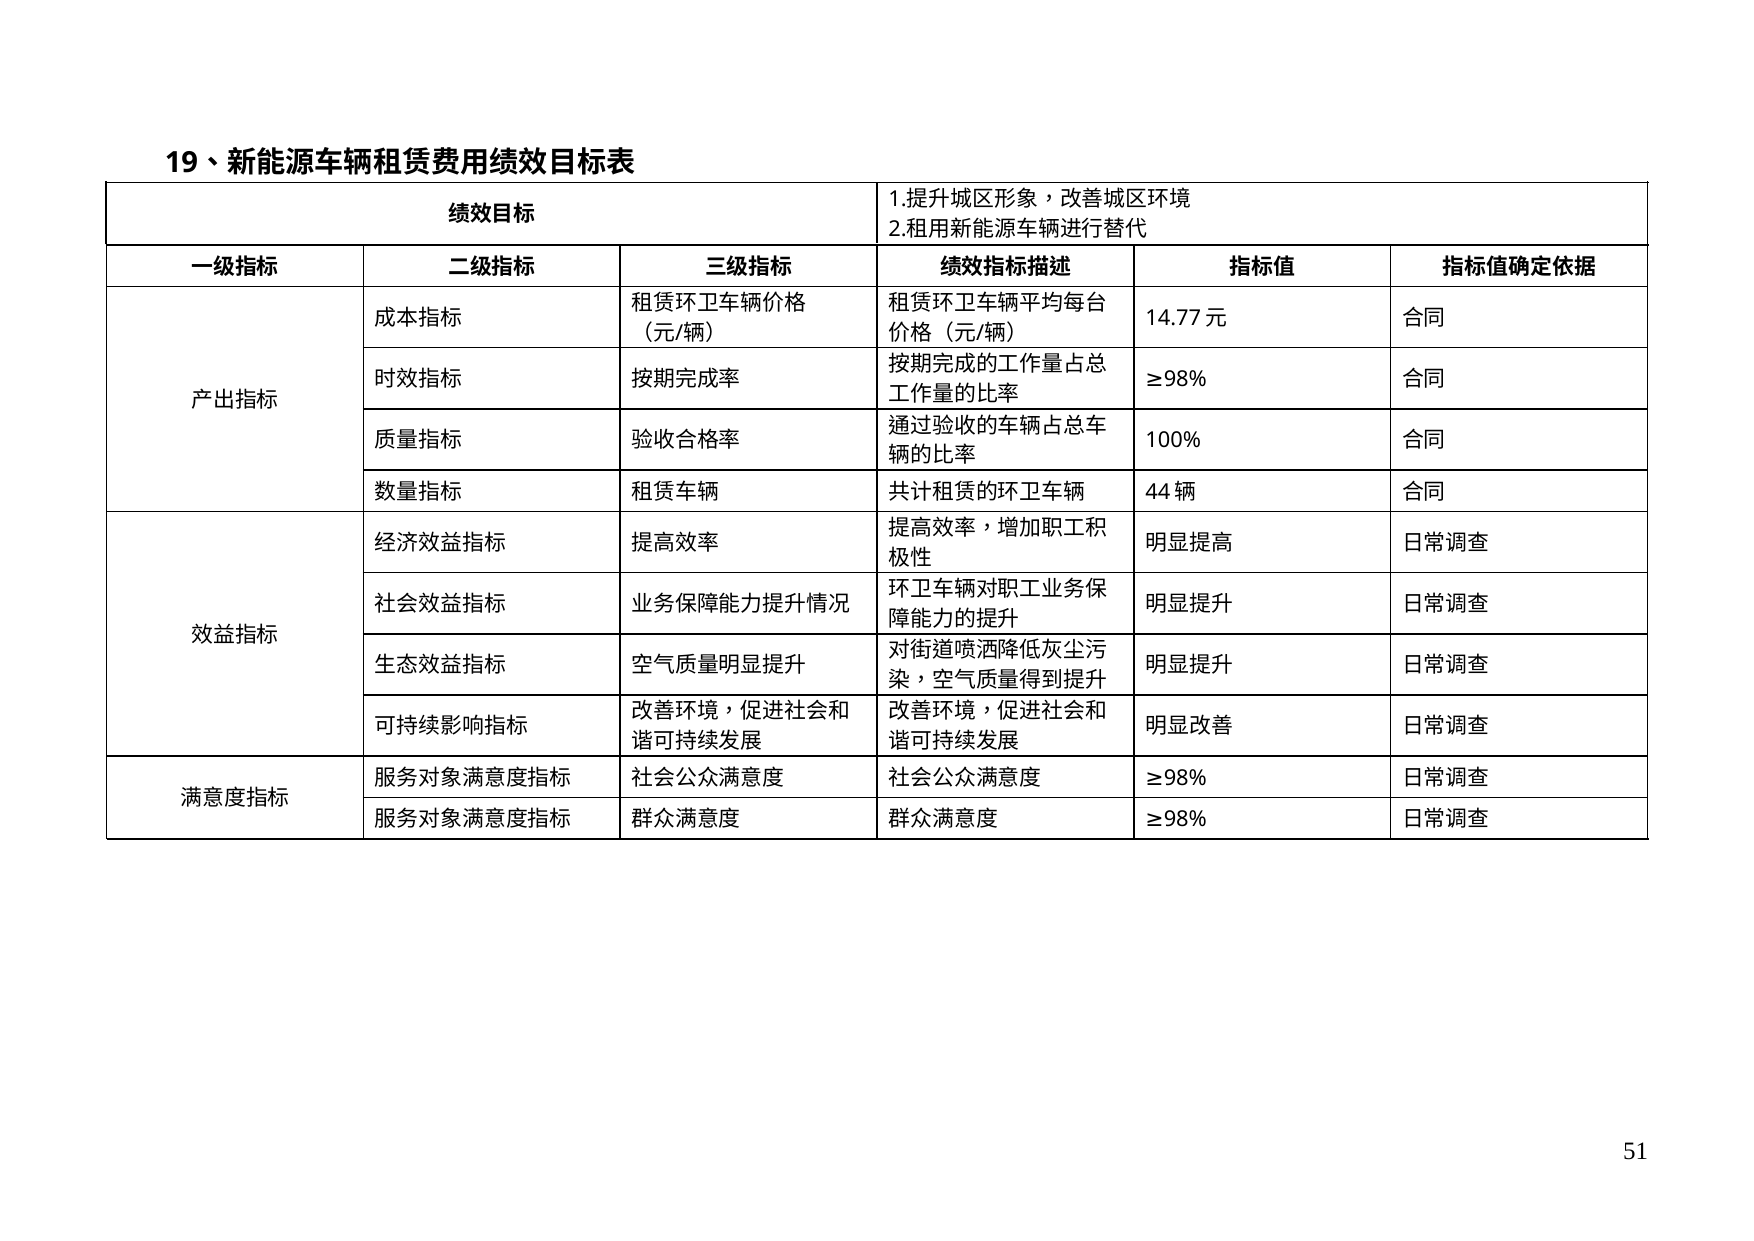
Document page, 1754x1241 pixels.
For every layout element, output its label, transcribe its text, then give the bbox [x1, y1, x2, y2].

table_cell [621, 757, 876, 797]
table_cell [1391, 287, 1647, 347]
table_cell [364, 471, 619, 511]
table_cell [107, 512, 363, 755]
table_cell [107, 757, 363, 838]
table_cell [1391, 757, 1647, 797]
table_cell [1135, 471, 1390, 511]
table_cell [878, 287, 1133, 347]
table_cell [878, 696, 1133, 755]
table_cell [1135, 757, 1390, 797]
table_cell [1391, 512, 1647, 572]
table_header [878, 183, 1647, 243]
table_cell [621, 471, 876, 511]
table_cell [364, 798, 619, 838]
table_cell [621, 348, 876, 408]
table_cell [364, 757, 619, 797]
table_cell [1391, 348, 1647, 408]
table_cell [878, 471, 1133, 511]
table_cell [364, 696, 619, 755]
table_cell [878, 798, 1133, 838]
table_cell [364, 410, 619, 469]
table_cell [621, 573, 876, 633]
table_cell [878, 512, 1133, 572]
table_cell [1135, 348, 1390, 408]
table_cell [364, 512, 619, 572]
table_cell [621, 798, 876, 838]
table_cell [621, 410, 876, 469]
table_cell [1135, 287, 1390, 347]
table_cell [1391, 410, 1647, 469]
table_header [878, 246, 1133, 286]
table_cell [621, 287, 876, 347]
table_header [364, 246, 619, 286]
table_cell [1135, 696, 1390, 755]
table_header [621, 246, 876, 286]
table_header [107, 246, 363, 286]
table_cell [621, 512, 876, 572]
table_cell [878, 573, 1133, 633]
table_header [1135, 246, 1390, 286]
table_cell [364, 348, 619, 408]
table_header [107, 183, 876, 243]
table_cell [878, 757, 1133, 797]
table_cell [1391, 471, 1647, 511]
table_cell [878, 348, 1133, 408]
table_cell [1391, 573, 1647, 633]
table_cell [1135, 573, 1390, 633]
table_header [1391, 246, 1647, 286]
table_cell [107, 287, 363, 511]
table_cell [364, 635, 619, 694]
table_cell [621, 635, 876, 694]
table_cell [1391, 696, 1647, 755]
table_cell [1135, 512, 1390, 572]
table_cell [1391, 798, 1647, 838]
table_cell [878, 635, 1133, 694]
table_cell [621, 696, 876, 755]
text 19、新能源车辆租赁费用绩效目标表 [106, 142, 1648, 181]
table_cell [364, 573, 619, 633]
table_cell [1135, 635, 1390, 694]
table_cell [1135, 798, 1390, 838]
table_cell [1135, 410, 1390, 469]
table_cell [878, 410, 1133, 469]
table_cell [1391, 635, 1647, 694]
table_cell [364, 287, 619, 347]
